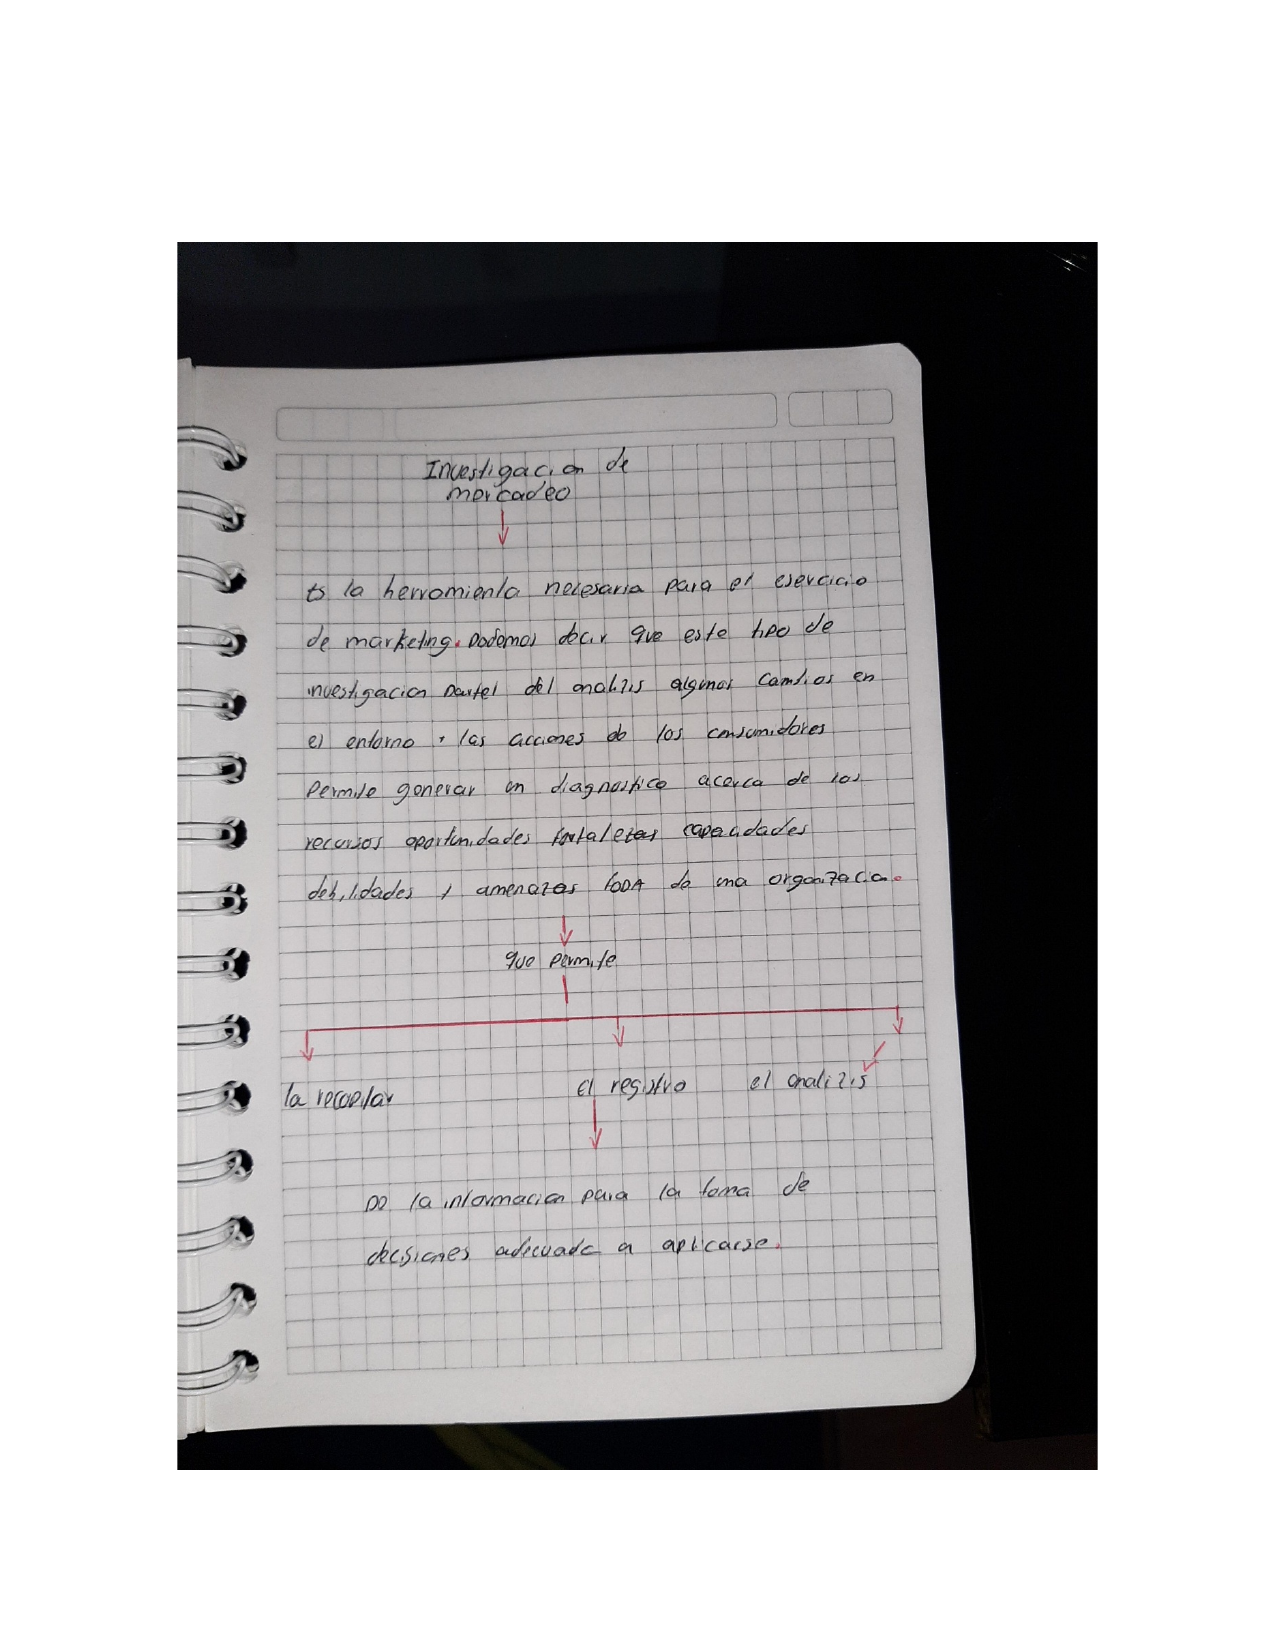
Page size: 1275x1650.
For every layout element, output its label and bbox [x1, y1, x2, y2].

picture [177, 242, 1098, 1470]
